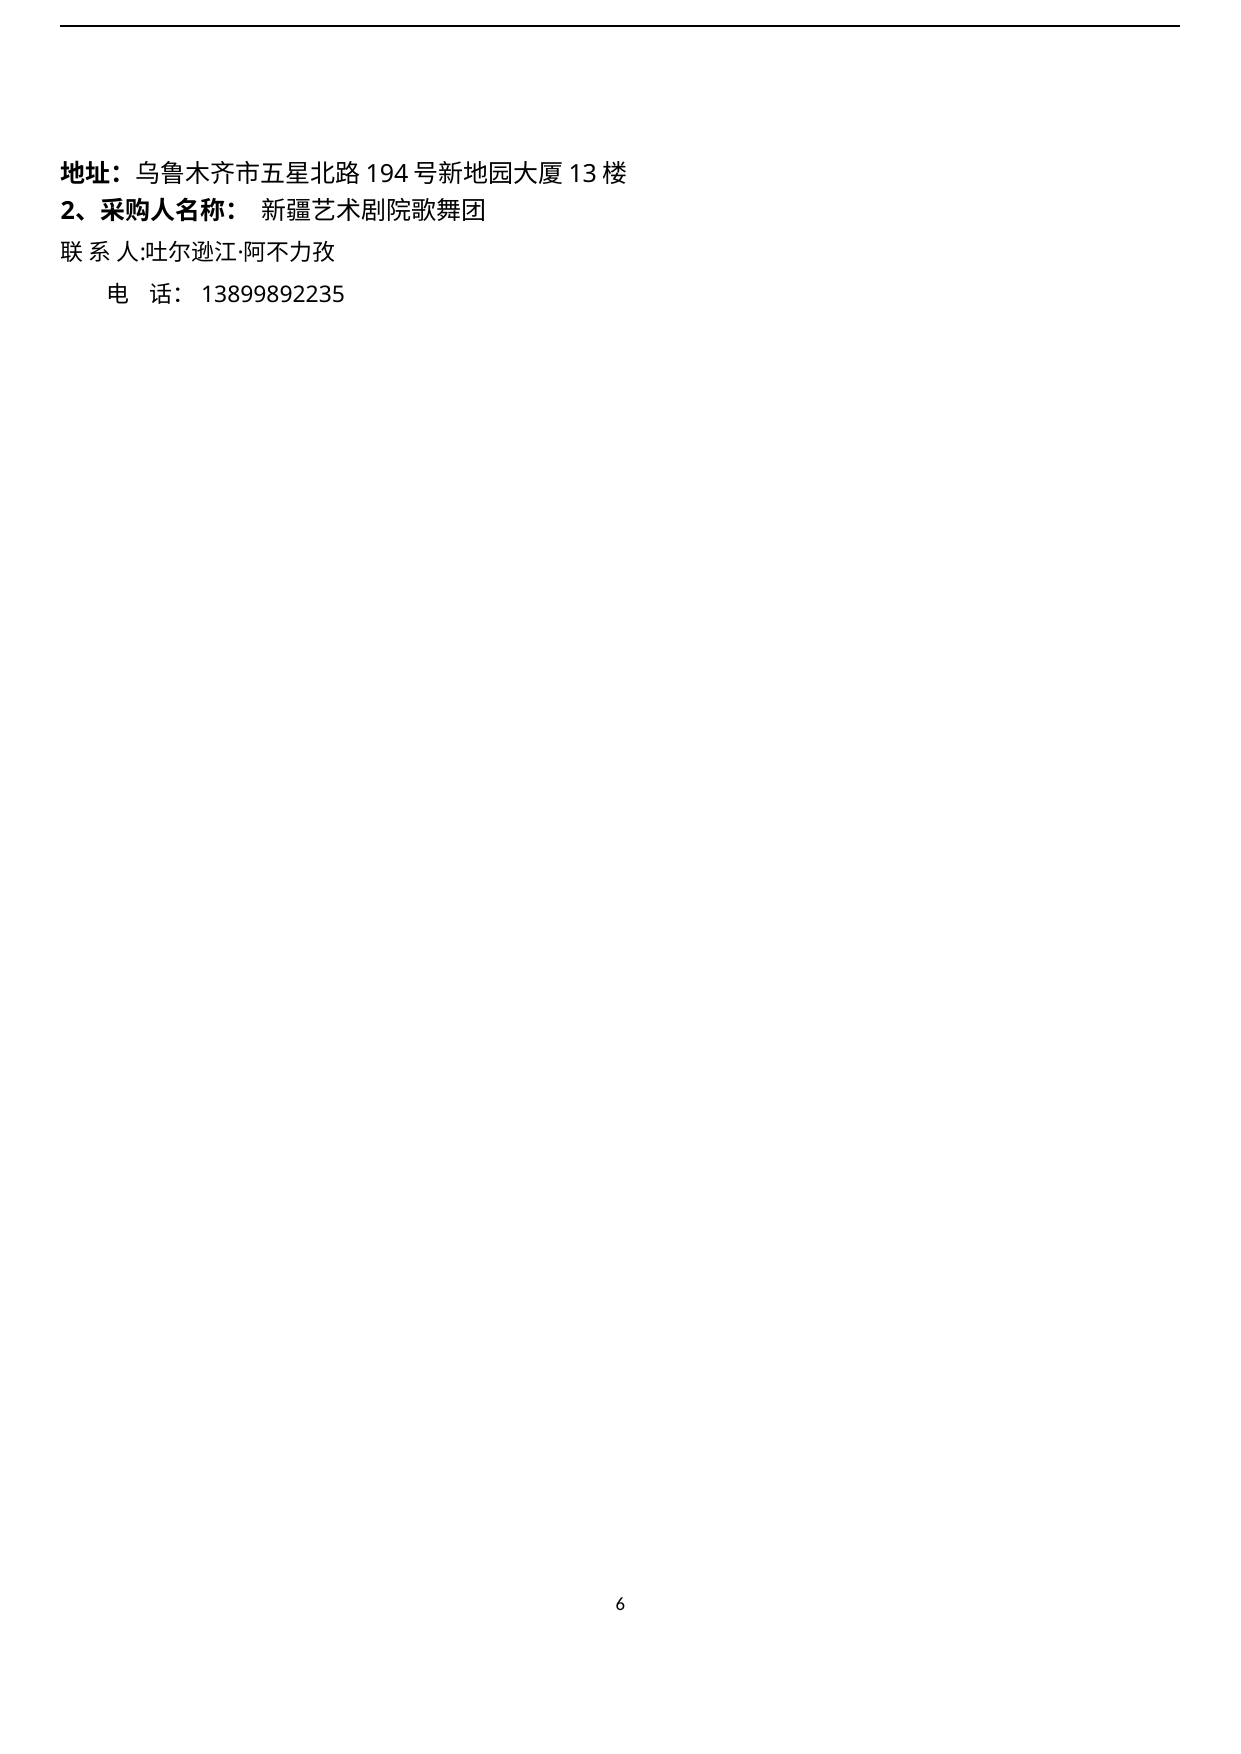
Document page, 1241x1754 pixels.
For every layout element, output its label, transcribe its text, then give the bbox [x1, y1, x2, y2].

text 电 话： 13899892235 [60, 269, 1180, 310]
text 联 系 人:吐尔逊江·阿不力孜 [60, 227, 1180, 269]
text 地址：乌鲁木齐市五星北路194号新地园大厦13楼 [60, 152, 1180, 189]
text 2、采购人名称： 新疆艺术剧院歌舞团 [60, 189, 1180, 227]
